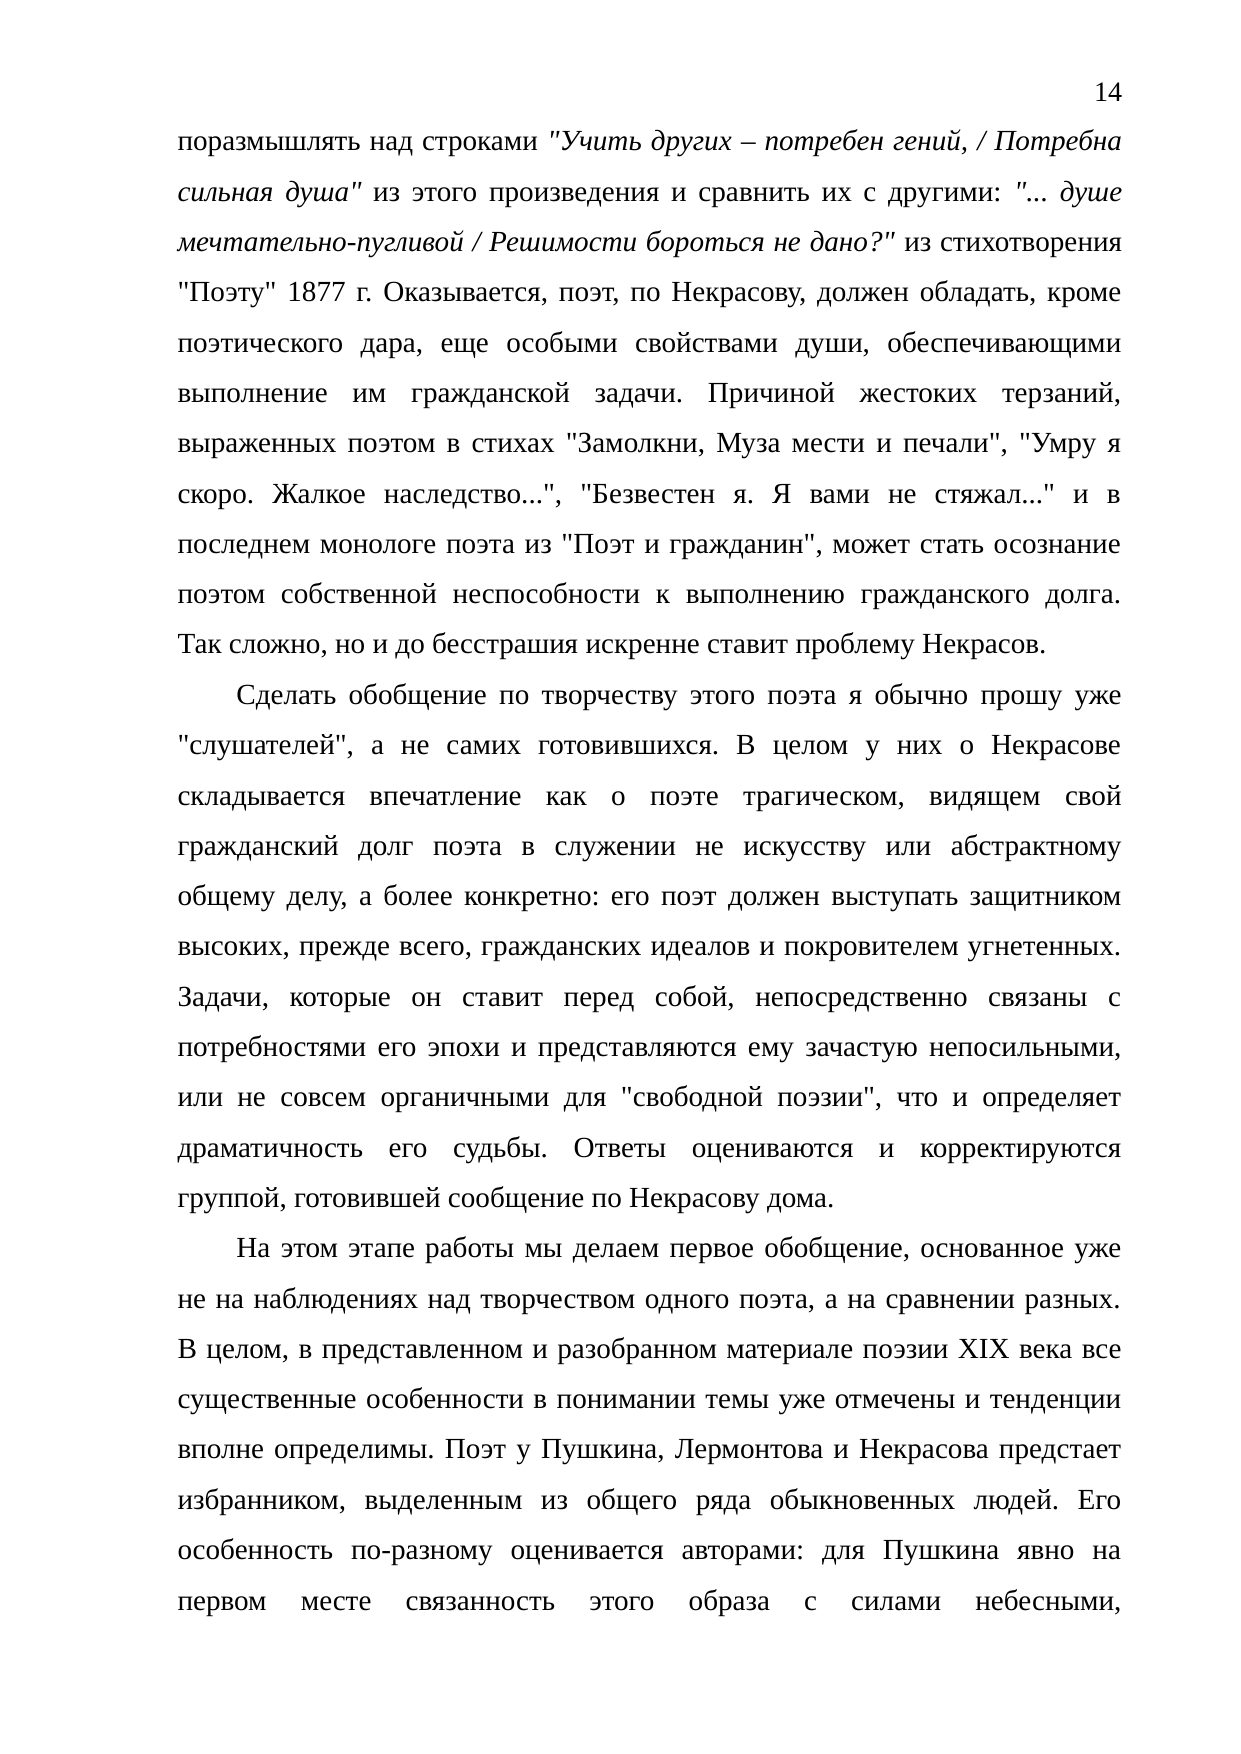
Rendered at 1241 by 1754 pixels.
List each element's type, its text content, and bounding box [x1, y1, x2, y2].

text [177, 1230, 1122, 1616]
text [177, 123, 1122, 660]
text Сделать обобщение по творчеству этого поэта я обычно прошу уже "слушателей", а не самих готовившихся. В целом у них о Некрасове складывается впечатление как о поэте трагическом, видящем свой гражданский долг поэта в служении не искусству или абстрактному общему делу, а более конкретно: его поэт должен выступать защитником высоких, прежде всего, гражданских идеалов и покровителем угнетенных. Задачи, которые он ставит перед собой, непосредственно связаны с потребностями его эпохи и представляются ему зачастую непосильными, или не совсем органичными для "свободной поэзии", что и определяет драматичность его судьбы. Ответы оцениваются и корректируются группой, готовившей сообщение по Некрасову дома. [177, 677, 1122, 1214]
